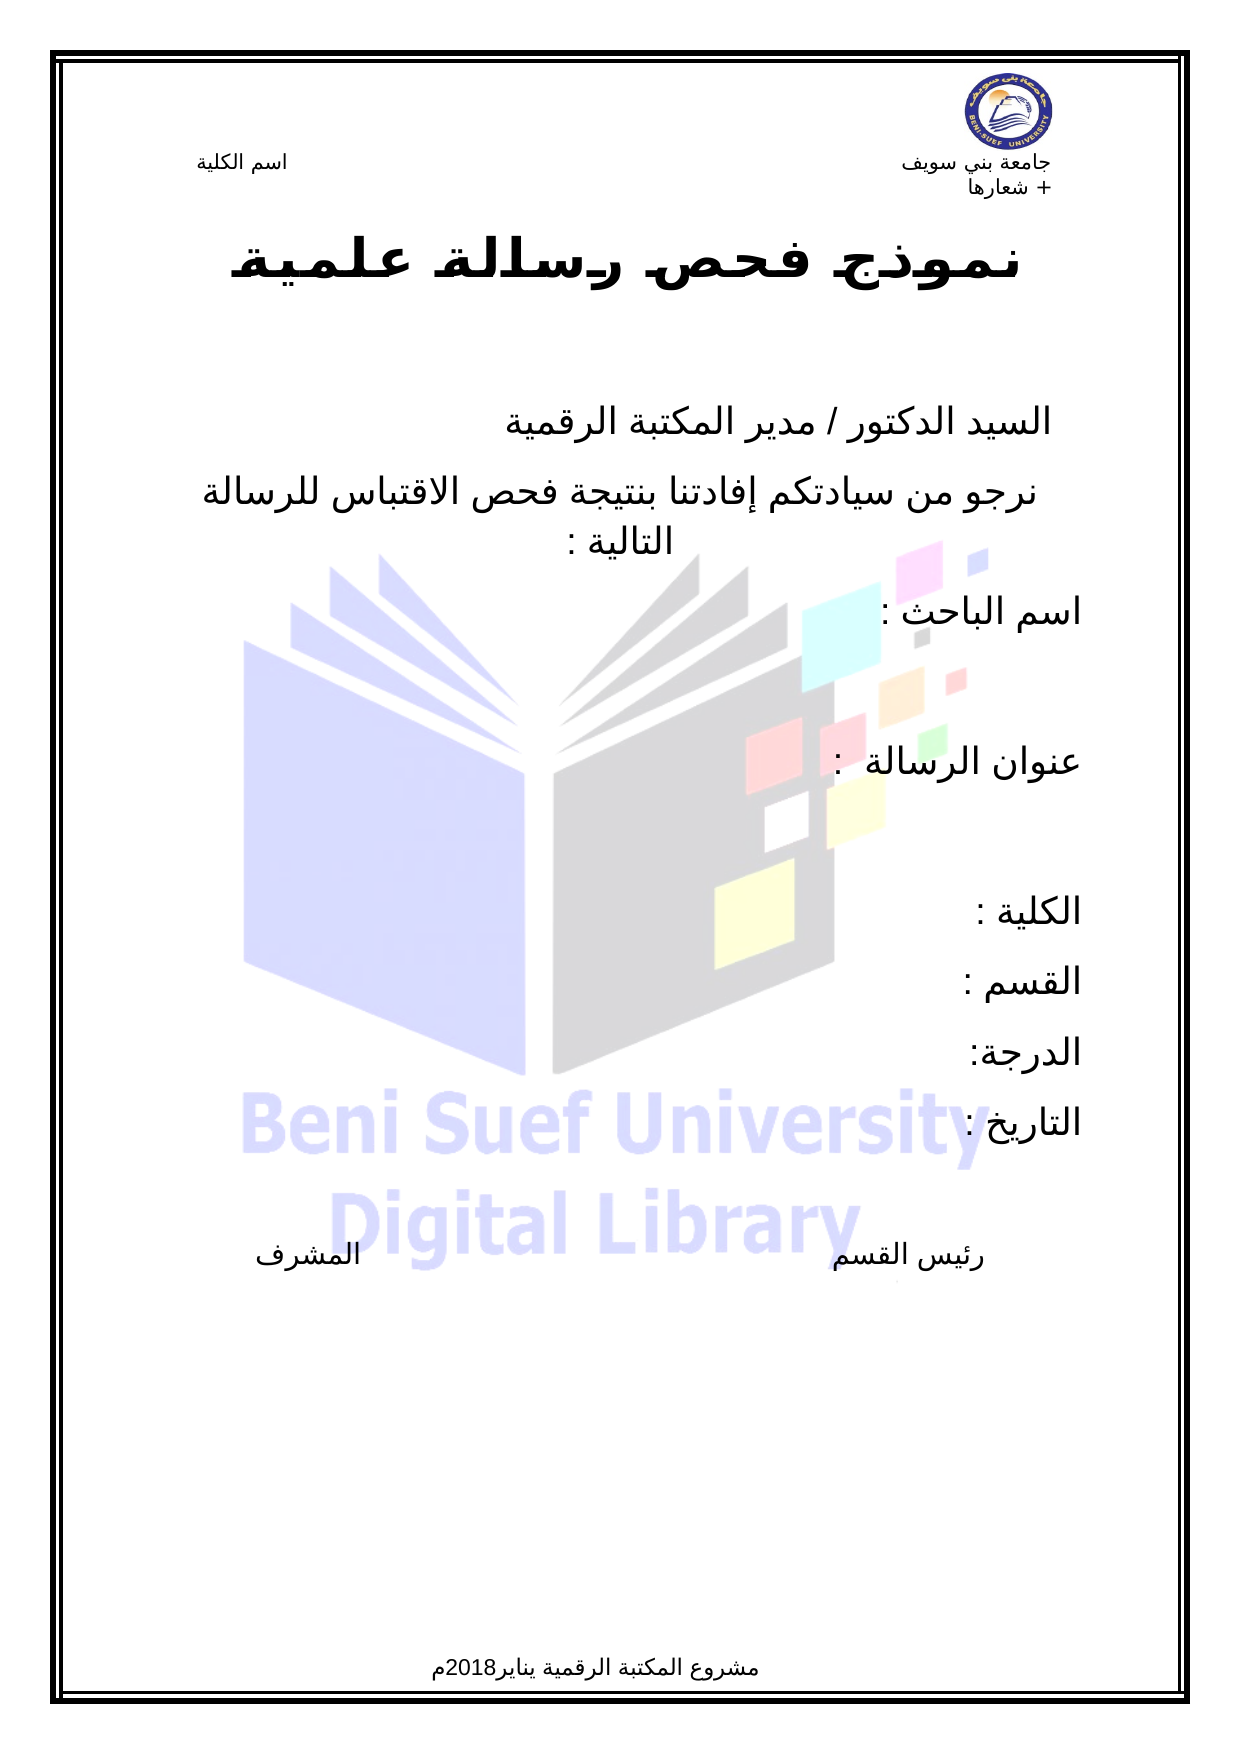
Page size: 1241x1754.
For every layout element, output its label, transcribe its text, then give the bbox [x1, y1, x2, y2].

text الدرجة: [187, 1030, 1082, 1073]
text الكلية : [187, 889, 1082, 932]
text اسم الباحث : [187, 589, 1082, 632]
text نرجو من سيادتكم إفادتنا بنتيجة فحص الاقتباس للرسالة التالية : [187, 469, 1053, 562]
picture [964, 73, 1053, 151]
text رئيس القسم المشرف [187, 1237, 1053, 1271]
text عنوان الرسالة : [187, 739, 1082, 782]
text السيد الدكتور / مدير المكتبة الرقمية [187, 399, 1053, 442]
text القسم : [187, 959, 1082, 1003]
text نموذج فحص رسالة علمية [187, 227, 1053, 289]
text التاريخ : [187, 1100, 1082, 1143]
